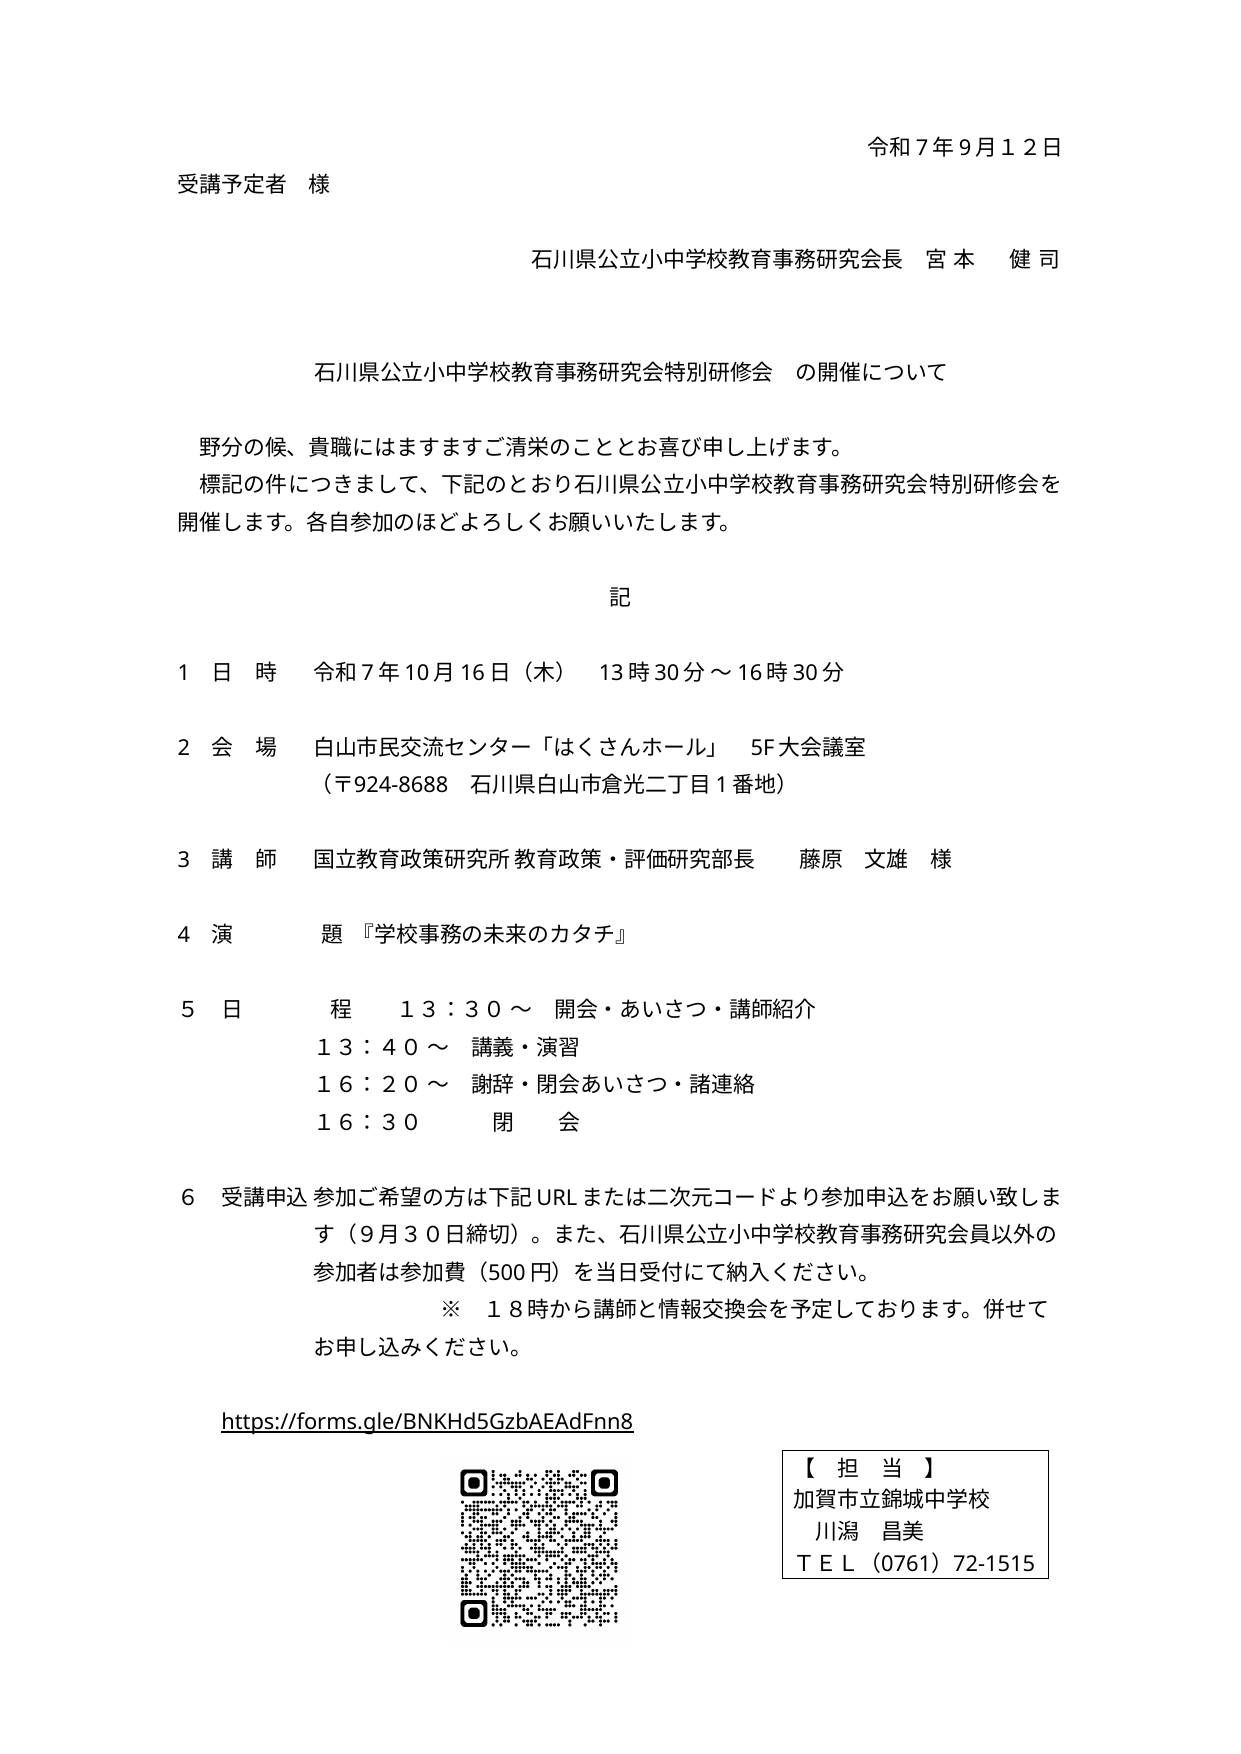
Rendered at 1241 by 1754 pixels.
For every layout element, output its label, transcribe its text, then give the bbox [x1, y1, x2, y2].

text 野分の候、貴職にはますますご清栄のこととお喜び申し上げます。 [177, 427, 1063, 464]
text 2 会場 白山市民交流センター「はくさんホール」 5F大会議室 [177, 727, 1063, 764]
text １６：２０ ～ 謝辞・閉会あいさつ・諸連絡 [313, 1064, 1063, 1102]
text 石川県公立小中学校教育事務研究会特別研修会 の開催について [177, 352, 1085, 389]
text 4 演 題 『学校事務の未来のカタチ』 [177, 914, 1063, 952]
text ※ １８時から講師と情報交換会を予定しております。併せてお申し込みください。 [177, 1289, 1063, 1364]
text １３：４０ ～ 講義・演習 [313, 1027, 1063, 1064]
text 標記の件につきまして、下記のとおり石川県公立小中学校教育事務研究会特別研修会を開催します。各自参加のほどよろしくお願いいたします。 [177, 464, 1063, 539]
table_header 【 担 当 】 加賀市立錦城中学校 川潟 昌美 ＴＥＬ（0761）72-1515 [783, 1451, 1048, 1577]
text ５ 日 程 １３：３０ ～ 開会・あいさつ・講師紹介 [177, 989, 1063, 1027]
text （〒924-8688 石川県白山市倉光二丁目1番地） [310, 764, 1063, 802]
text 3 講師 国立教育政策研究所 教育政策・評価研究部長 藤原 文雄 様 [177, 839, 1063, 877]
text 1 日時 令和7年10月16日（木） 13時30分 ～ 16時30分 [177, 652, 1063, 689]
text ６ 受講申込 参加ご希望の方は下記URLまたは二次元コードより参加申込をお願い致します（９月３０日締切）。また、石川県公立小中学校教育事務研究会員以外の参加者は参加費（500円）を当日受付にて納入ください。 [177, 1177, 1063, 1289]
text 記 [177, 577, 1063, 614]
text １６：３０ 閉 会 [313, 1102, 1063, 1139]
text 石川県公立小中学校教育事務研究会長 宮本 健司 [532, 239, 1063, 277]
text 受講予定者 様 [177, 164, 1063, 202]
text https://forms.gle/BNKHd5GzbAEAdFnn8 [177, 1402, 1063, 1439]
picture [445, 1454, 633, 1642]
text 令和7年9月１２日 [177, 127, 1063, 164]
